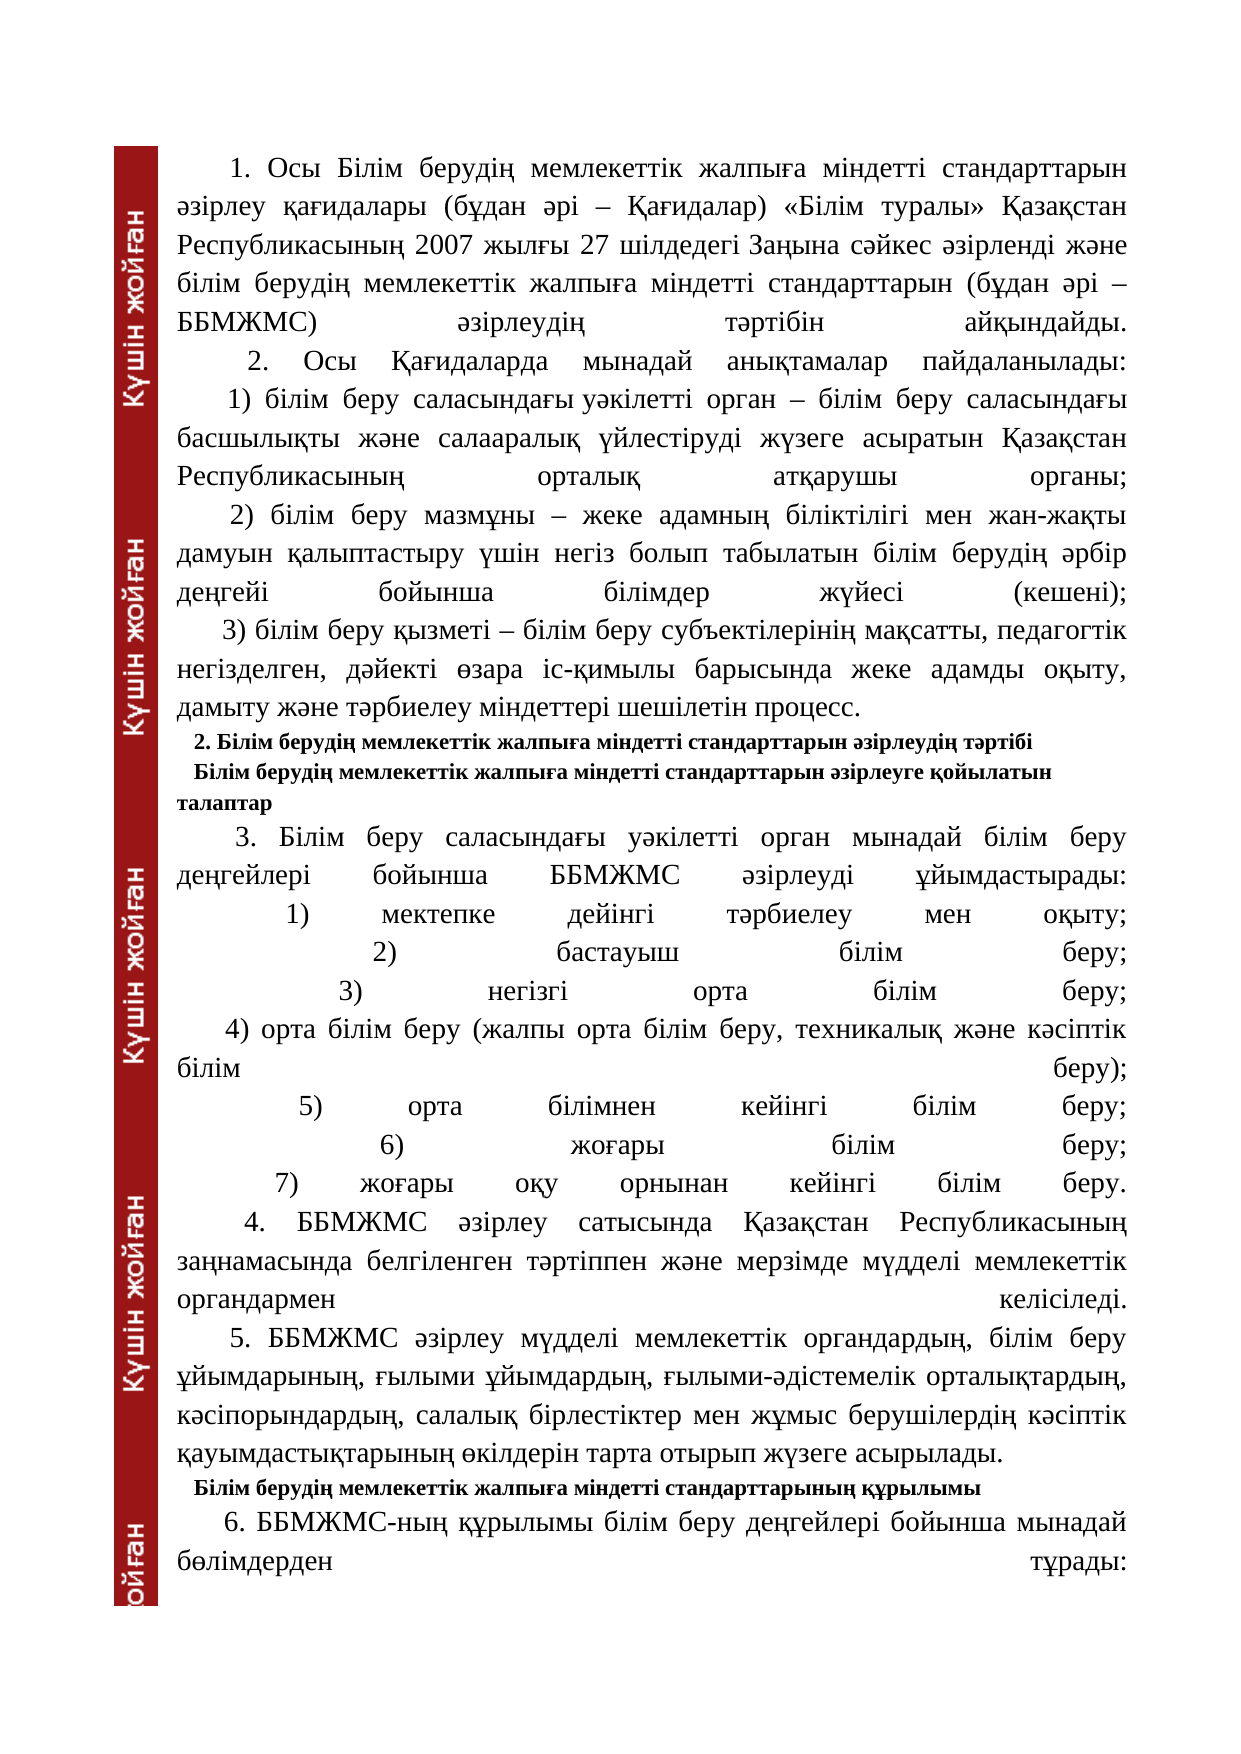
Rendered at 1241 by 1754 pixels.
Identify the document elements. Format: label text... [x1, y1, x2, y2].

picture [114, 146, 158, 150]
text 1. Осы Білім берудің мемлекеттік жалпыға міндетті стандарттарын әзірлеу қағидалары (бұдан әрі – Қағидалар) «Білім туралы» Қазақстан Республикасының 2007 жылғы 27 шілдедегі Заңына сәйкес әзірленді және білім берудің мемлекеттік жалпыға міндетті стандарттарын (бұдан әрі – ББМЖМС) әзірлеудің тәртібін айқындайды. 2. Осы Қағидаларда мынадай анықтамалар пайдаланылады: 1) білім беру саласындағы уәкілетті орган – білім беру саласындағы басшылықты және салааралық үйлестіруді жүзеге асыратын Қазақстан Республикасының орталық атқарушы органы; 2) білім беру мазмұны – жеке адамның біліктілігі мен жан-жақты дамуын қалыптастыру үшін негіз болып табылатын білім берудің әрбір деңгейі бойынша білімдер жүйесі (кешені); 3) білім беру қызметі – білім беру субъектілерінің мақсатты, педагогтік негізделген, дәйекті өзара іс-қимылы барысында жеке адамды оқыту, дамыту және тәрбиелеу міндеттері шешілетін процесс. [112, 150, 1128, 723]
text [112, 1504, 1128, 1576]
picture [114, 1500, 158, 1504]
text Білім берудің мемлекеттік жалпыға міндетті стандарттарының құрылымы [112, 1474, 1128, 1500]
text Білім берудің мемлекеттік жалпыға міндетті стандарттарын әзірлеуге қойылатын талаптар [112, 758, 1128, 815]
picture [114, 723, 158, 728]
picture [114, 1469, 158, 1474]
text 2. Білім берудің мемлекеттік жалпыға міндетті стандарттарын әзірлеудің тәртібі [112, 728, 1128, 754]
text 3. Білім беру саласындағы уәкілетті орган мынадай білім беру деңгейлері бойынша ББМЖМС әзірлеуді ұйымдастырады: 1) мектепке дейінгі тәрбиелеу мен оқыту; 2) бастауыш білім беру; 3) негізгі орта білім беру; 4) орта білім беру (жалпы орта білім беру, техникалық және кәсіптік білім беру); 5) орта білімнен кейінгі білім беру; 6) жоғары білім беру; 7) жоғары оқу орнынан кейінгі білім беру. 4. ББМЖМС әзірлеу сатысында Қазақстан Республикасының заңнамасында белгіленген тәртіппен және мерзімде мүдделі мемлекеттік органдармен келісіледі. 5. ББМЖМС әзірлеу мүдделі мемлекеттік органдардың, білім беру ұйымдарының, ғылыми ұйымдардың, ғылыми-әдістемелік орталықтардың, кәсіпорындардың, салалық бірлестіктер мен жұмыс берушілердің кәсіптік қауымдастықтарының өкілдерін тарта отырып жүзеге асырылады. [112, 819, 1128, 1469]
picture [114, 1576, 158, 1606]
picture [114, 754, 158, 758]
picture [114, 815, 158, 819]
